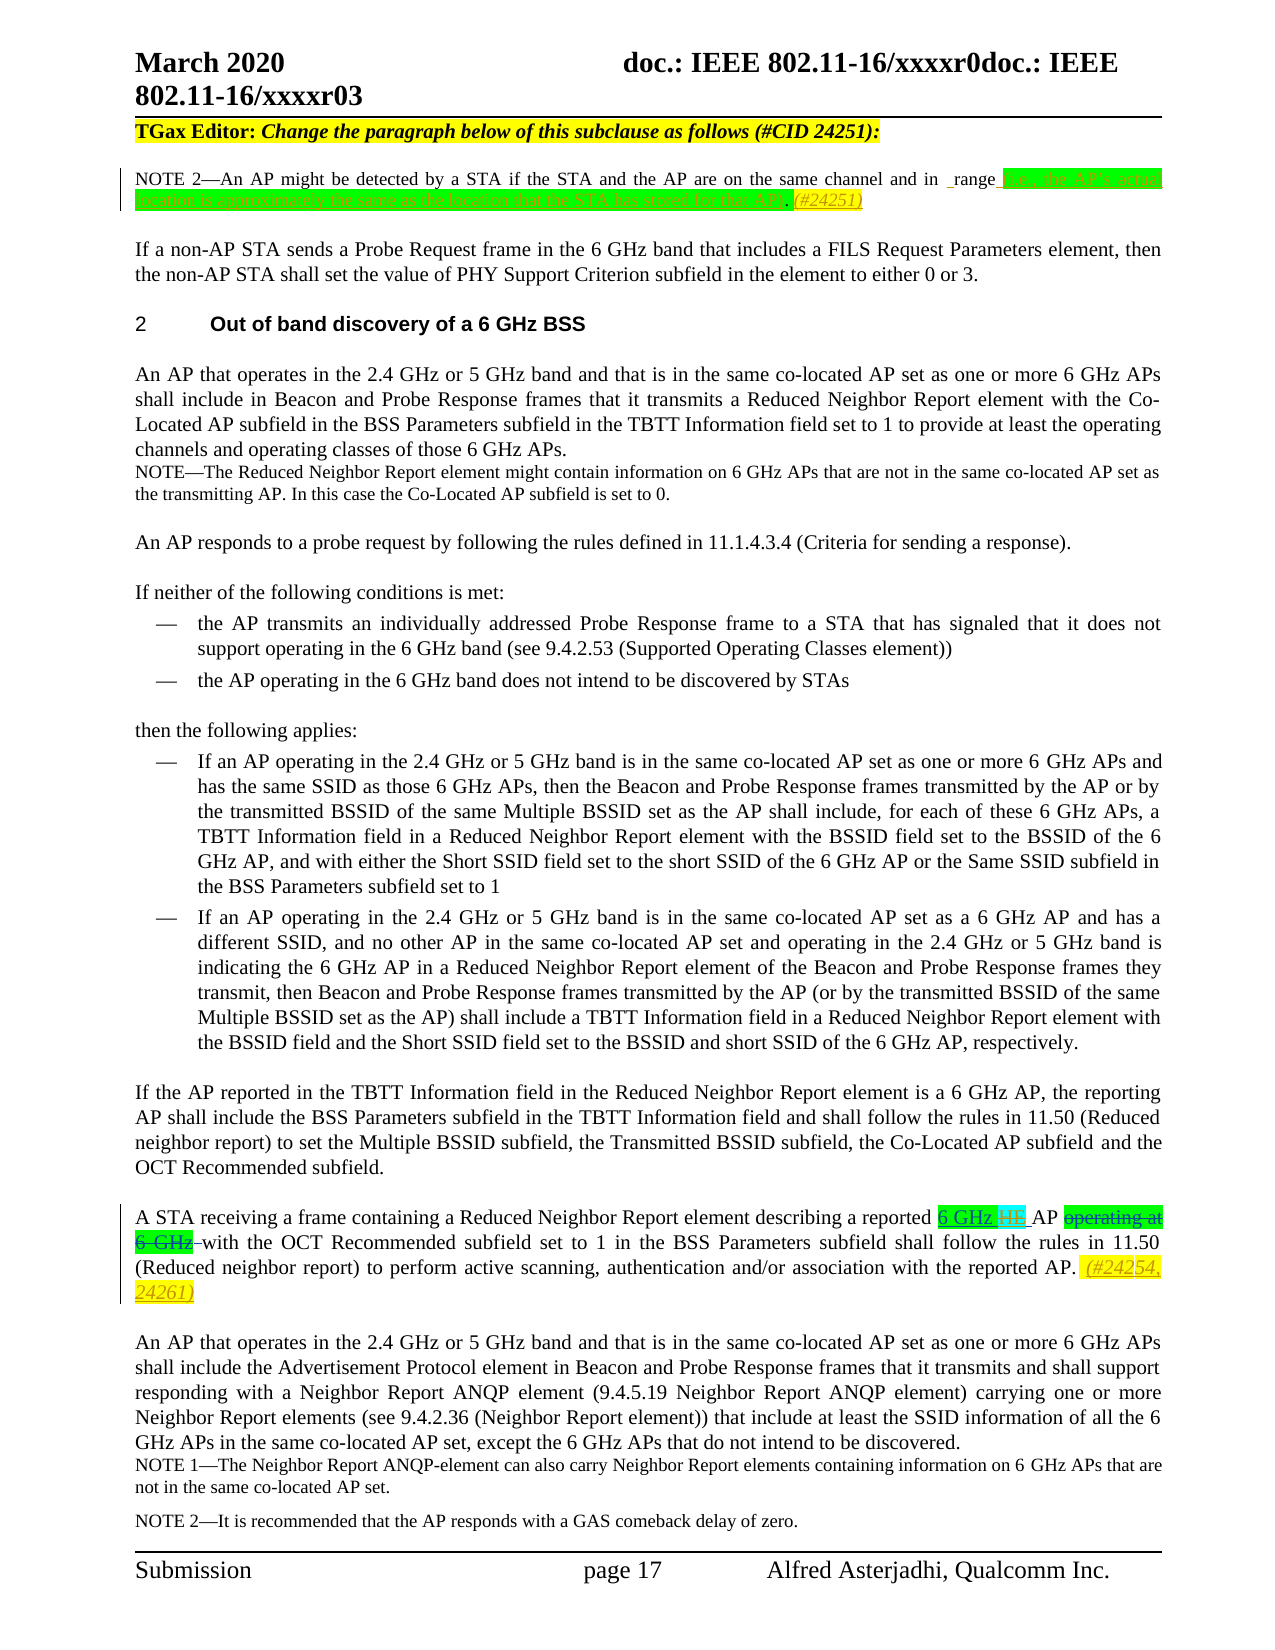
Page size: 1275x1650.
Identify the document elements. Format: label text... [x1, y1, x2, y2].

list TGax Editor: Change the paragraph below of this subclause as follows (#CID 24251): [135, 118, 1162, 143]
text If neither of the following conditions is met: [135, 579, 1162, 604]
list Out of band discovery of a 6 GHz BSS [135, 311, 1162, 336]
text then the following applies: [135, 717, 1162, 742]
text An AP that operates in the 2.4 GHz or 5 GHz band and that is in the same co-located AP set as one or more 6 GHz APs shall include in Beacon and Probe Response frames that it transmits a Reduced Neighbor Report element with the Co-Located AP subfield in the BSS Parameters subfield in the TBTT Information field set to 1 to provide at least the operating channels and operating classes of those 6 GHz APs. [135, 361, 1162, 461]
text If a non-AP STA sends a Probe Request frame in the 6 GHz band that includes a FILS Request Parameters element, then the non-AP STA shall set the value of PHY Support Criterion subfield(#22526) in the element to either 0 or 3. [135, 236, 1162, 286]
list the AP transmits an individually addressed Probe Response frame to a STA that has signaled that it does not support operating in the 6 GHz band (see 9.4.2.53 (Supported Operating Classes element)) [156, 610, 1162, 660]
text NOTE—The Reduced Neighbor Report element might contain information on 6 GHz APs that are not in the same co-located AP set as the transmitting AP. In this case the Co-Located AP subfield is set to 0. [135, 461, 1162, 504]
text If the AP reported in the TBTT Information field in the Reduced Neighbor Report element is a 6 GHz AP, the reporting AP shall include the BSS Parameters subfield in the TBTT Information field and shall follow the rules in 11.50 (Reduced neighbor report) to set the Multiple BSSID subfield, the Transmitted BSSID subfield, the Co-Located AP subfield(#22440) and the OCT Recommended subfield. [135, 1079, 1162, 1179]
text NOTE 1—The Neighbor Report ANQP-element can also carry Neighbor Report elements containing information on 6 GHz APs that are not in the same co-located AP set. [135, 1454, 1162, 1497]
text A STA receiving a frame containing a Reduced Neighbor Report element describing a reported AP with the OCT Recommended subfield set to 1 in the BSS Parameters subfield shall follow the rules in 11.50 (Reduced neighbor report) to perform active scanning, authentication and/or association with the reported AP. [135, 1204, 1162, 1304]
text An AP that operates in the 2.4 GHz or 5 GHz band and that is in the same co-located AP set as one or more 6 GHz APs shall include the Advertisement Protocol element in Beacon and Probe Response frames that it transmits and shall support responding with a Neighbor Report ANQP element (9.4.5.19 Neighbor Report ANQP element) carrying one or more Neighbor Report elements (see 9.4.2.36 (Neighbor Report element)) that include at least the SSID information of all the 6 GHz APs in the same co-located AP set, except the 6 GHz APs that do not(#22230) intend to be discovered. [135, 1329, 1162, 1454]
list If an AP operating in the 2.4 GHz or 5 GHz band is in the same co-located AP set as one or more 6 GHz APs and has the same SSID as those 6 GHz APs, then the Beacon and Probe Response frames transmitted by the AP or by the transmitted BSSID of the same Multiple BSSID set as the AP shall include, for each of these 6 GHz APs, a TBTT Information field in a Reduced Neighbor Report element with the BSSID field set to the BSSID of the 6 GHz AP, and with either the Short SSID field set to the short SSID of the 6 GHz AP or the Same SSID subfield in the BSS Parameters subfield set to 1 [156, 748, 1162, 898]
text NOTE 2—It is recommended that the AP responds with a GAS comeback delay of zero. [135, 1510, 1162, 1531]
text NOTE 2—An AP might be detected by a STA if the STA and the AP are on the same channel and in range. [135, 168, 1162, 211]
text An AP responds to a probe request by following the rules defined in 11.1.4.3.4 (Criteria for sending a response). [135, 529, 1162, 554]
list If an AP operating in the 2.4 GHz or 5 GHz band is in the same co-located AP set as a 6 GHz AP and has a different SSID, and no other AP in the same co-located AP set and operating in the 2.4 GHz or 5 GHz band is indicating the 6 GHz AP in a Reduced Neighbor Report element of the Beacon and Probe Response frames they transmit, then Beacon and Probe Response frames transmitted by the AP (or by the transmitted BSSID of the same Multiple BSSID set as the AP) shall include a TBTT Information field in a Reduced Neighbor Report element with the BSSID field and the Short SSID field set to the BSSID and short SSID of the 6 GHz AP, respectively. [156, 904, 1162, 1054]
list the AP operating in the 6 GHz band does not intend to be discovered by STAs [156, 667, 1162, 692]
